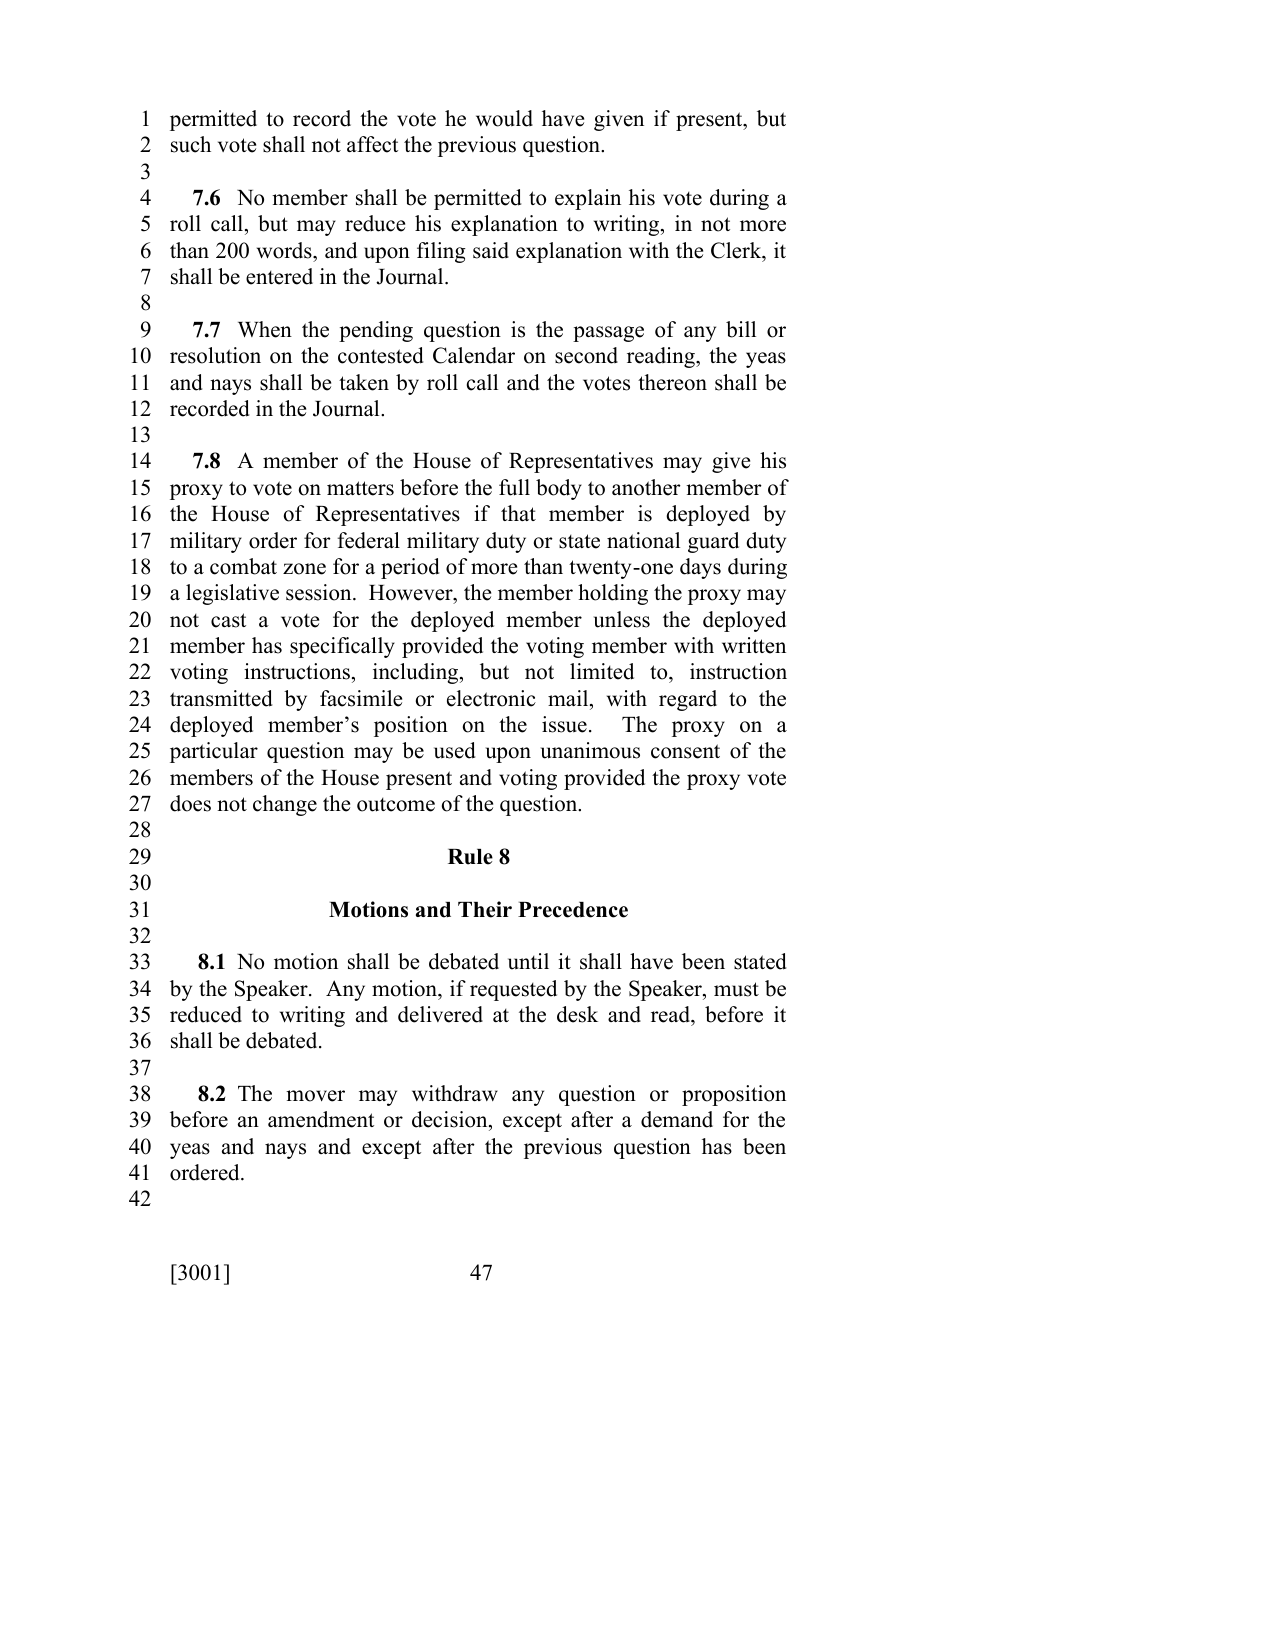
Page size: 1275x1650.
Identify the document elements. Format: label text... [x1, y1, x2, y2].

text Rule 8 [169, 843, 787, 869]
text 7.6 No member shall be permitted to explain his vote during a roll call, but may reduce his explanation to writing, in not more than 200 words, and upon filing said explanation with the Clerk, it shall be entered in the Journal. [169, 184, 787, 289]
text 8.1 No motion shall be debated until it shall have been stated by the Speaker. Any motion, if requested by the Speaker, must be reduced to writing and delivered at the desk and read, before it shall be debated. [169, 948, 787, 1054]
text 8.2 The mover may withdraw any question or proposition before an amendment or decision, except after a demand for the yeas and nays and except after the previous question has been ordered. [169, 1080, 787, 1186]
text 7.8 A member of the House of Representatives may give his proxy to vote on matters before the full body to another member of the House of Representatives if that member is deployed by military order for federal military duty or state national guard duty to a combat zone for a period of more than twenty-one days during a legislative session. However, the member holding the proxy may not cast a vote for the deployed member unless the deployed member has specifically provided the voting member with written voting instructions, including, but not limited to, instruction transmitted by facsimile or electronic mail, with regard to the deployed member’s position on the issue. The proxy on a particular question may be used upon unanimous consent of the members of the House present and voting provided the proxy vote does not change the outcome of the question. [169, 448, 787, 817]
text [169, 105, 787, 158]
text 7.7 When the pending question is the passage of any bill or resolution on the contested Calendar on second reading, the yeas and nays shall be taken by roll call and the votes thereon shall be recorded in the Journal. [169, 316, 787, 421]
text Motions and Their Precedence [169, 896, 787, 922]
